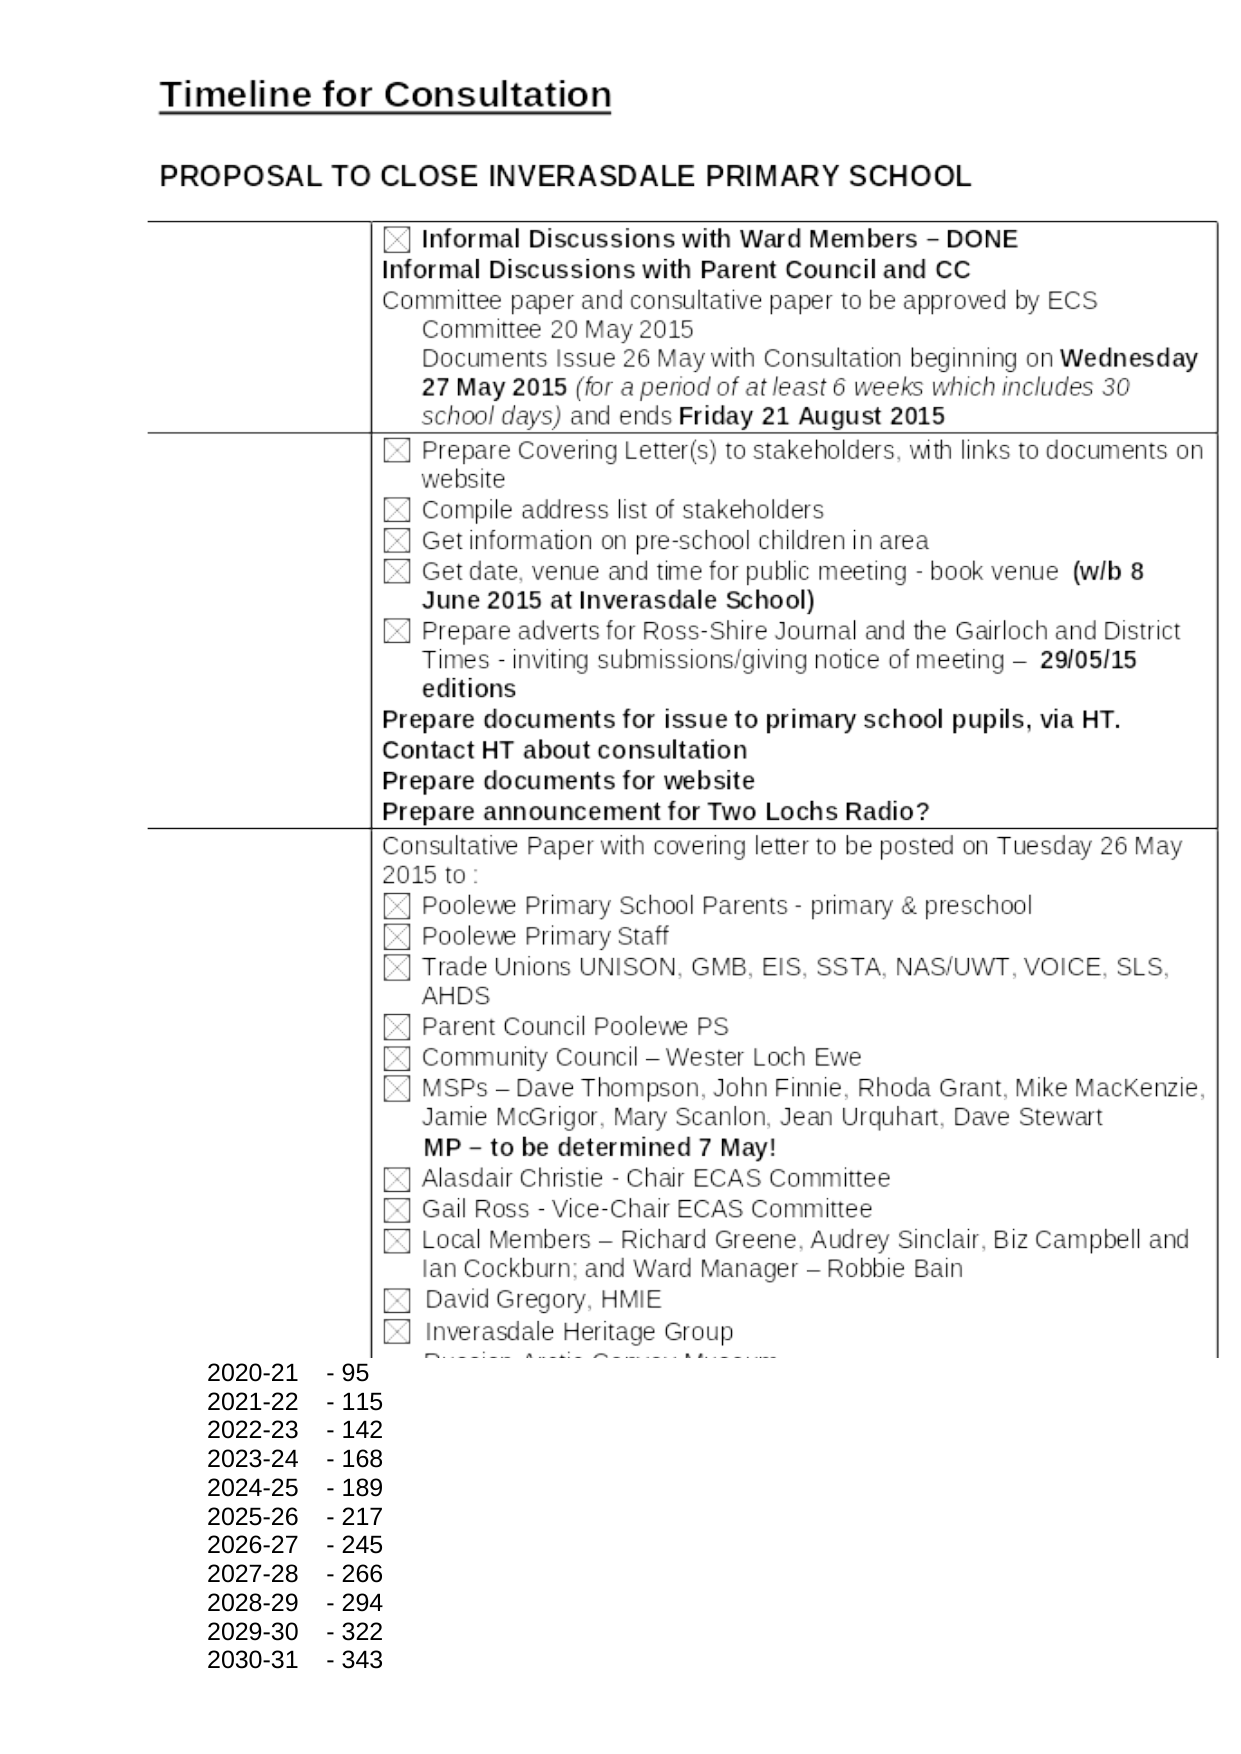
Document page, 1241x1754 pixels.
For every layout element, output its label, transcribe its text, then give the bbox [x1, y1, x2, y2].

list 2027-28 - 266 [148, 1559, 1092, 1588]
list 2024-25 - 189 [148, 1473, 1092, 1502]
list 2025-26 - 217 [148, 1502, 1092, 1531]
list 2028-29 - 294 [148, 1588, 1092, 1617]
text 2020-21 - 95 [148, 1358, 1092, 1387]
list 2030-31 - 343 [148, 1646, 1092, 1674]
list 2026-27 - 245 [148, 1531, 1092, 1559]
list 2022-23 - 142 [148, 1416, 1092, 1444]
list 2023-24 - 168 [148, 1444, 1092, 1473]
list 2029-30 - 322 [148, 1617, 1092, 1646]
list 2021-22 - 115 [148, 1387, 1092, 1416]
